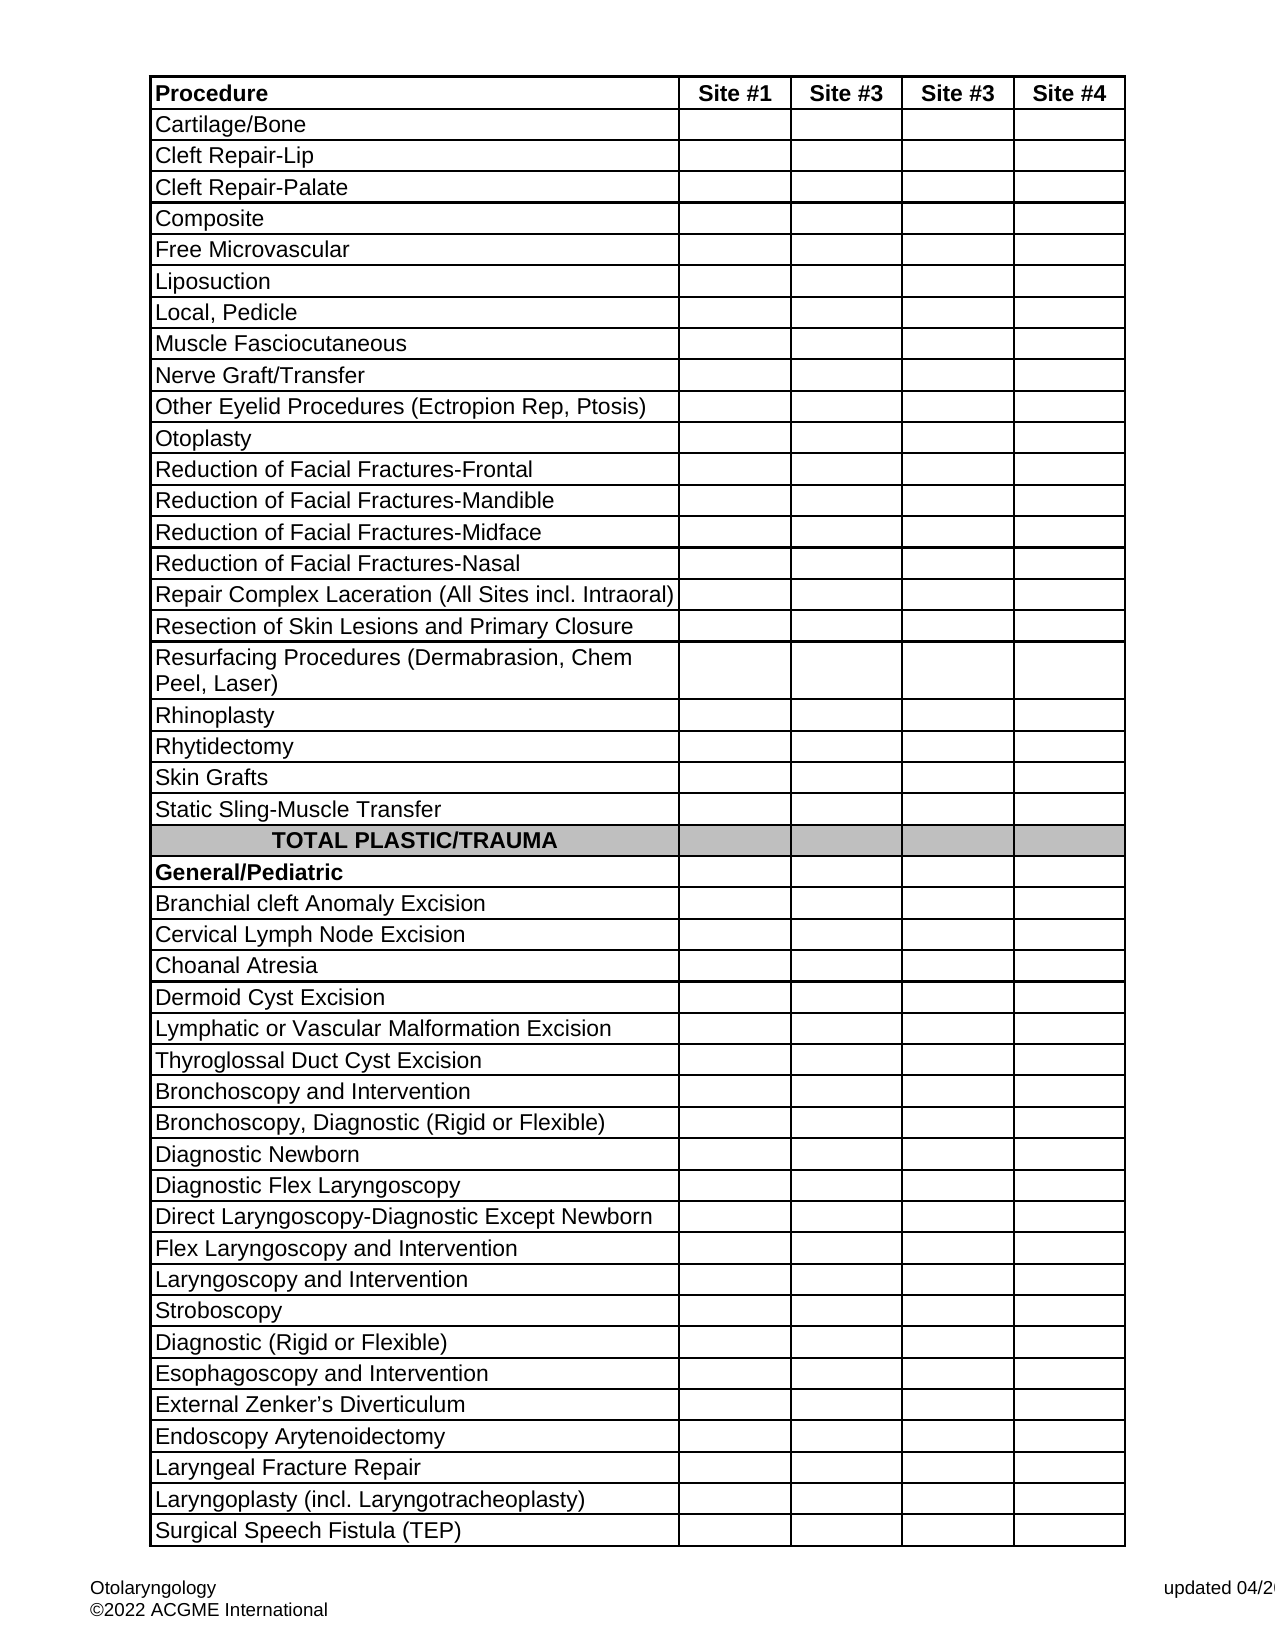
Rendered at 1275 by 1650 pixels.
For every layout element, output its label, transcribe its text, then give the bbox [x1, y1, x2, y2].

table_cell [792, 643, 901, 698]
table_cell [1015, 110, 1124, 139]
table_cell [680, 1265, 790, 1294]
table_cell [792, 423, 901, 452]
table_cell [792, 110, 901, 139]
table_cell [680, 1139, 790, 1168]
table_cell [1015, 1359, 1124, 1388]
table_cell [903, 172, 1013, 201]
table_cell [1015, 1202, 1124, 1231]
table_cell [680, 110, 790, 139]
table_cell [680, 700, 790, 729]
table_cell [792, 951, 901, 980]
table_cell [792, 1076, 901, 1106]
table_cell Laryngoplasty (incl. Laryngotracheoplasty) [152, 1484, 678, 1513]
table_cell [792, 1014, 901, 1043]
table_cell [792, 1139, 901, 1168]
table_cell [792, 1171, 901, 1200]
table_cell [1015, 1076, 1124, 1106]
table_cell [680, 1296, 790, 1325]
table_cell [1015, 517, 1124, 546]
table_cell [903, 1265, 1013, 1294]
table_cell [680, 1453, 790, 1482]
table_cell [792, 172, 901, 201]
table_cell [903, 857, 1013, 886]
table_cell [1015, 888, 1124, 918]
table_cell [1015, 1108, 1124, 1137]
table_cell [680, 1108, 790, 1137]
table_cell [680, 1076, 790, 1106]
table_cell Cervical Lymph Node Excision [152, 920, 678, 949]
table_cell [1015, 580, 1124, 609]
table_cell Reduction of Facial Fractures-Midface [152, 517, 678, 546]
table_cell [903, 549, 1013, 578]
table_cell [680, 1421, 790, 1451]
table_cell [792, 920, 901, 949]
table_cell [903, 204, 1013, 233]
table_cell General/Pediatric [152, 857, 678, 886]
table_cell [903, 826, 1013, 855]
table_cell [1015, 1390, 1124, 1419]
table_cell [1015, 1327, 1124, 1357]
table_cell Bronchoscopy and Intervention [152, 1076, 678, 1106]
table_cell [903, 580, 1013, 609]
table_cell [680, 732, 790, 761]
table_cell [903, 1171, 1013, 1200]
table_cell [1015, 857, 1124, 886]
table_cell [680, 423, 790, 452]
table_cell [1015, 486, 1124, 515]
table_cell [792, 1045, 901, 1074]
table_cell [792, 857, 901, 886]
table_cell [1015, 1296, 1124, 1325]
table_cell [1015, 172, 1124, 201]
table_cell [792, 549, 901, 578]
table_cell [903, 1327, 1013, 1357]
table_cell [792, 1453, 901, 1482]
table_cell Direct Laryngoscopy-Diagnostic Except Newborn [152, 1202, 678, 1231]
table_cell [792, 763, 901, 792]
table_header Site #3 [903, 78, 1013, 107]
table_cell [903, 1014, 1013, 1043]
table_cell [903, 700, 1013, 729]
table_cell Laryngoscopy and Intervention [152, 1265, 678, 1294]
table_cell [1015, 298, 1124, 327]
table_cell [680, 204, 790, 233]
table_cell [792, 1390, 901, 1419]
table_cell Reduction of Facial Fractures-Frontal [152, 454, 678, 484]
table_cell Diagnostic Flex Laryngoscopy [152, 1171, 678, 1200]
table_cell [1015, 983, 1124, 1012]
table_cell [903, 298, 1013, 327]
table_cell [903, 732, 1013, 761]
table_cell [792, 204, 901, 233]
table_cell [1015, 700, 1124, 729]
table_cell [680, 298, 790, 327]
table_header Site #3 [792, 78, 901, 107]
table_cell Free Microvascular [152, 235, 678, 264]
table_cell Dermoid Cyst Excision [152, 983, 678, 1012]
table_cell [1015, 1233, 1124, 1262]
table_cell Bronchoscopy, Diagnostic (Rigid or Flexible) [152, 1108, 678, 1137]
table_cell [903, 888, 1013, 918]
table_cell Esophagoscopy and Intervention [152, 1359, 678, 1388]
table_cell Rhytidectomy [152, 732, 678, 761]
table_cell [680, 794, 790, 823]
table_cell [1015, 1453, 1124, 1482]
table_cell Cleft Repair-Lip [152, 141, 678, 170]
table_cell [792, 266, 901, 296]
table_header Site #4 [1015, 78, 1124, 107]
table_cell [1015, 1045, 1124, 1074]
table_cell [680, 486, 790, 515]
table_cell [1015, 266, 1124, 296]
table_cell Reduction of Facial Fractures-Nasal [152, 549, 678, 578]
table_cell [1015, 549, 1124, 578]
table_cell [792, 235, 901, 264]
table_cell [1015, 794, 1124, 823]
table_cell Stroboscopy [152, 1296, 678, 1325]
table_cell [1015, 763, 1124, 792]
table_cell [1015, 329, 1124, 358]
table_cell [792, 983, 901, 1012]
table_cell [903, 951, 1013, 980]
table_cell [903, 235, 1013, 264]
table_cell Cartilage/Bone [152, 110, 678, 139]
table_cell [680, 517, 790, 546]
table_cell [1015, 1421, 1124, 1451]
table_cell [792, 141, 901, 170]
table_cell Thyroglossal Duct Cyst Excision [152, 1045, 678, 1074]
table_cell [792, 732, 901, 761]
table_cell [903, 983, 1013, 1012]
table_cell [792, 1233, 901, 1262]
table_cell [792, 1296, 901, 1325]
table_cell [792, 1327, 901, 1357]
table_cell [1015, 1265, 1124, 1294]
table_cell External Zenker’s Diverticulum [152, 1390, 678, 1419]
table_cell [680, 235, 790, 264]
table_cell Skin Grafts [152, 763, 678, 792]
table_cell [680, 172, 790, 201]
table_cell Cleft Repair-Palate [152, 172, 678, 201]
table_cell [1015, 423, 1124, 452]
table_cell [903, 920, 1013, 949]
table_cell [903, 1390, 1013, 1419]
table_cell [680, 266, 790, 296]
table_cell [1015, 951, 1124, 980]
table_cell [792, 360, 901, 389]
table_cell [680, 1233, 790, 1262]
table_cell Muscle Fasciocutaneous [152, 329, 678, 358]
table_cell [903, 266, 1013, 296]
table_cell [903, 1296, 1013, 1325]
table_cell Endoscopy Arytenoidectomy [152, 1421, 678, 1451]
table_cell [1015, 360, 1124, 389]
table_cell [792, 517, 901, 546]
table_cell Otoplasty [152, 423, 678, 452]
table_cell [680, 580, 790, 609]
table_cell [680, 643, 790, 698]
table_cell [903, 611, 1013, 640]
table_cell [903, 1453, 1013, 1482]
table_cell [680, 763, 790, 792]
table_cell [903, 1421, 1013, 1451]
table_cell [903, 643, 1013, 698]
table_cell [680, 951, 790, 980]
table_cell [792, 329, 901, 358]
table_cell [792, 1484, 901, 1513]
table_cell [792, 1265, 901, 1294]
table_cell [680, 1484, 790, 1513]
table_cell [903, 110, 1013, 139]
table_cell Reduction of Facial Fractures-Mandible [152, 486, 678, 515]
table_cell [903, 423, 1013, 452]
table_cell [1015, 141, 1124, 170]
table_cell [1015, 392, 1124, 421]
table_cell [792, 392, 901, 421]
table_cell [903, 360, 1013, 389]
table_cell [1015, 1515, 1124, 1545]
table_cell [792, 826, 901, 855]
table_cell [680, 549, 790, 578]
table_cell Diagnostic Newborn [152, 1139, 678, 1168]
table_cell [903, 1515, 1013, 1545]
table_cell [903, 141, 1013, 170]
table_cell [680, 983, 790, 1012]
table_cell Choanal Atresia [152, 951, 678, 980]
table_cell Other Eyelid Procedures (Ectropion Rep, Ptosis) [152, 392, 678, 421]
table_cell [1015, 920, 1124, 949]
table_cell [680, 888, 790, 918]
table_cell [680, 360, 790, 389]
table_cell TOTAL PLASTIC/TRAUMA [152, 826, 678, 855]
table_cell [792, 1515, 901, 1545]
table_cell [1015, 826, 1124, 855]
table_cell Surgical Speech Fistula (TEP) [152, 1515, 678, 1545]
table_cell Lymphatic or Vascular Malformation Excision [152, 1014, 678, 1043]
table_header Site #1 [680, 78, 790, 107]
table_cell Rhinoplasty [152, 700, 678, 729]
table_cell [792, 1359, 901, 1388]
table_cell [680, 1515, 790, 1545]
table_cell [903, 1202, 1013, 1231]
table_cell [680, 1045, 790, 1074]
table_cell Composite [152, 204, 678, 233]
table_cell Flex Laryngoscopy and Intervention [152, 1233, 678, 1262]
table_cell [792, 454, 901, 484]
table_cell [903, 1233, 1013, 1262]
table_cell [680, 1327, 790, 1357]
table_cell [903, 454, 1013, 484]
table_cell [792, 580, 901, 609]
table_cell [903, 794, 1013, 823]
table_cell [903, 1484, 1013, 1513]
table_cell [680, 1171, 790, 1200]
table_cell Laryngeal Fracture Repair [152, 1453, 678, 1482]
table_cell [1015, 611, 1124, 640]
table_cell [903, 1139, 1013, 1168]
table_cell Liposuction [152, 266, 678, 296]
table_cell [1015, 235, 1124, 264]
table_cell [903, 392, 1013, 421]
table_cell [792, 888, 901, 918]
table_cell [903, 517, 1013, 546]
table_cell Static Sling-Muscle Transfer [152, 794, 678, 823]
table_cell [792, 1108, 901, 1137]
table_cell [1015, 1139, 1124, 1168]
table_cell [1015, 732, 1124, 761]
table_cell Local, Pedicle [152, 298, 678, 327]
table_cell [680, 1014, 790, 1043]
table_cell [903, 486, 1013, 515]
table_cell [1015, 454, 1124, 484]
table_cell [1015, 643, 1124, 698]
table_cell Resurfacing Procedures (Dermabrasion, Chem Peel, Laser) [152, 643, 678, 698]
table_header Procedure [152, 78, 678, 107]
table_cell [792, 298, 901, 327]
table_cell [1015, 204, 1124, 233]
table_cell [680, 329, 790, 358]
table_cell [792, 700, 901, 729]
table_cell [680, 454, 790, 484]
table_cell [792, 611, 901, 640]
table_cell [1015, 1014, 1124, 1043]
table_cell [903, 1108, 1013, 1137]
table_cell [680, 1202, 790, 1231]
table_cell [903, 763, 1013, 792]
table_cell [792, 794, 901, 823]
table_cell Branchial cleft Anomaly Excision [152, 888, 678, 918]
table_cell [680, 857, 790, 886]
table_cell Repair Complex Laceration (All Sites incl. Intraoral) [152, 580, 678, 609]
table_cell [792, 486, 901, 515]
table_cell [903, 1359, 1013, 1388]
table_cell [680, 611, 790, 640]
table_cell [1015, 1171, 1124, 1200]
table_cell [1015, 1484, 1124, 1513]
table_cell [680, 1359, 790, 1388]
table_cell [792, 1202, 901, 1231]
table_cell [680, 920, 790, 949]
table_cell [903, 1045, 1013, 1074]
table_cell Diagnostic (Rigid or Flexible) [152, 1327, 678, 1357]
table_cell [680, 141, 790, 170]
table_cell [680, 1390, 790, 1419]
table_cell Nerve Graft/Transfer [152, 360, 678, 389]
table_cell [680, 826, 790, 855]
table_cell Resection of Skin Lesions and Primary Closure [152, 611, 678, 640]
table_cell [903, 1076, 1013, 1106]
table_cell [792, 1421, 901, 1451]
table_cell [903, 329, 1013, 358]
table_cell [680, 392, 790, 421]
